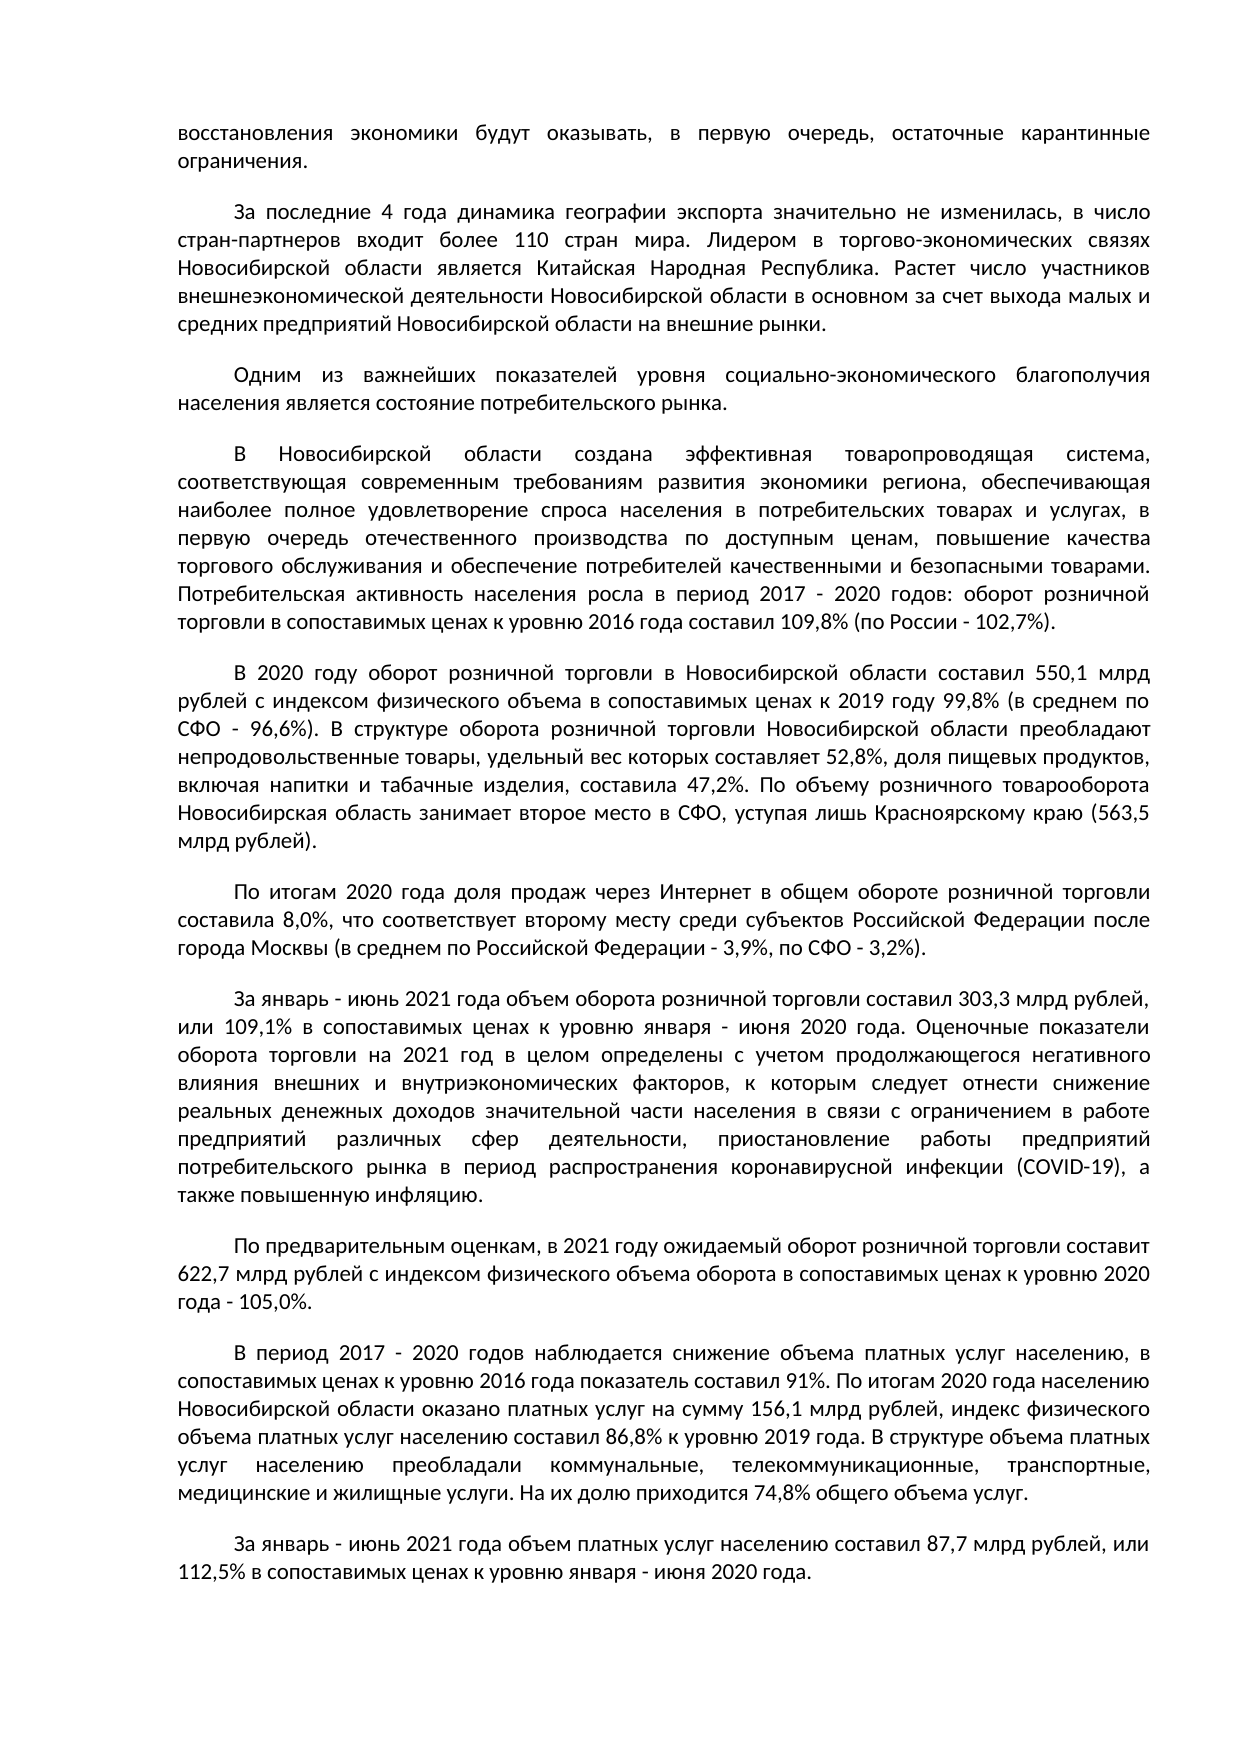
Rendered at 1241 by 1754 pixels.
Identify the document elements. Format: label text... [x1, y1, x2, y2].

text По итогам 2020 года доля продаж через Интернет в общем обороте розничной торговли составила 8,0%, что соответствует второму месту среди субъектов Российской Федерации после города Москвы (в среднем по Российской Федерации - 3,9%, по СФО - 3,2%). [177, 877, 1152, 961]
text В Новосибирской области создана эффективная товаропроводящая система, соответствующая современным требованиям развития экономики региона, обеспечивающая наиболее полное удовлетворение спроса населения в потребительских товарах и услугах, в первую очередь отечественного производства по доступным ценам, повышение качества торгового обслуживания и обеспечение потребителей качественными и безопасными товарами. Потребительская активность населения росла в период 2017 - 2020 годов: оборот розничной торговли в сопоставимых ценах к уровню 2016 года составил 109,8% (по России - 102,7%). [177, 439, 1152, 635]
text За последние 4 года динамика географии экспорта значительно не изменилась, в число стран-партнеров входит более 110 стран мира. Лидером в торгово-экономических связях Новосибирской области является Китайская Народная Республика. Растет число участников внешнеэкономической деятельности Новосибирской области в основном за счет выхода малых и средних предприятий Новосибирской области на внешние рынки. [177, 197, 1152, 337]
text В 2020 году оборот розничной торговли в Новосибирской области составил 550,1 млрд рублей с индексом физического объема в сопоставимых ценах к 2019 году 99,8% (в среднем по СФО - 96,6%). В структуре оборота розничной торговли Новосибирской области преобладают непродовольственные товары, удельный вес которых составляет 52,8%, доля пищевых продуктов, включая напитки и табачные изделия, составила 47,2%. По объему розничного товарооборота Новосибирская область занимает второе место в СФО, уступая лишь Красноярскому краю (563,5 млрд рублей). [177, 658, 1152, 854]
text За январь - июнь 2021 года объем оборота розничной торговли составил 303,3 млрд рублей, или 109,1% в сопоставимых ценах к уровню января - июня 2020 года. Оценочные показатели оборота торговли на 2021 год в целом определены с учетом продолжающегося негативного влияния внешних и внутриэкономических факторов, к которым следует отнести снижение реальных денежных доходов значительной части населения в связи с ограничением в работе предприятий различных сфер деятельности, приостановление работы предприятий потребительского рынка в период распространения коронавирусной инфекции (COVID-19), а также повышенную инфляцию. [177, 984, 1152, 1208]
text Одним из важнейших показателей уровня социально-экономического благополучия населения является состояние потребительского рынка. [177, 360, 1152, 416]
text В период 2017 - 2020 годов наблюдается снижение объема платных услуг населению, в сопоставимых ценах к уровню 2016 года показатель составил 91%. По итогам 2020 года населению Новосибирской области оказано платных услуг на сумму 156,1 млрд рублей, индекс физического объема платных услуг населению составил 86,8% к уровню 2019 года. В структуре объема платных услуг населению преобладали коммунальные, телекоммуникационные, транспортные, медицинские и жилищные услуги. На их долю приходится 74,8% общего объема услуг. [177, 1338, 1152, 1506]
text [177, 118, 1152, 174]
text По предварительным оценкам, в 2021 году ожидаемый оборот розничной торговли составит 622,7 млрд рублей с индексом физического объема оборота в сопоставимых ценах к уровню 2020 года - 105,0%. [177, 1231, 1152, 1315]
text За январь - июнь 2021 года объем платных услуг населению составил 87,7 млрд рублей, или 112,5% в сопоставимых ценах к уровню января - июня 2020 года. [177, 1529, 1152, 1585]
